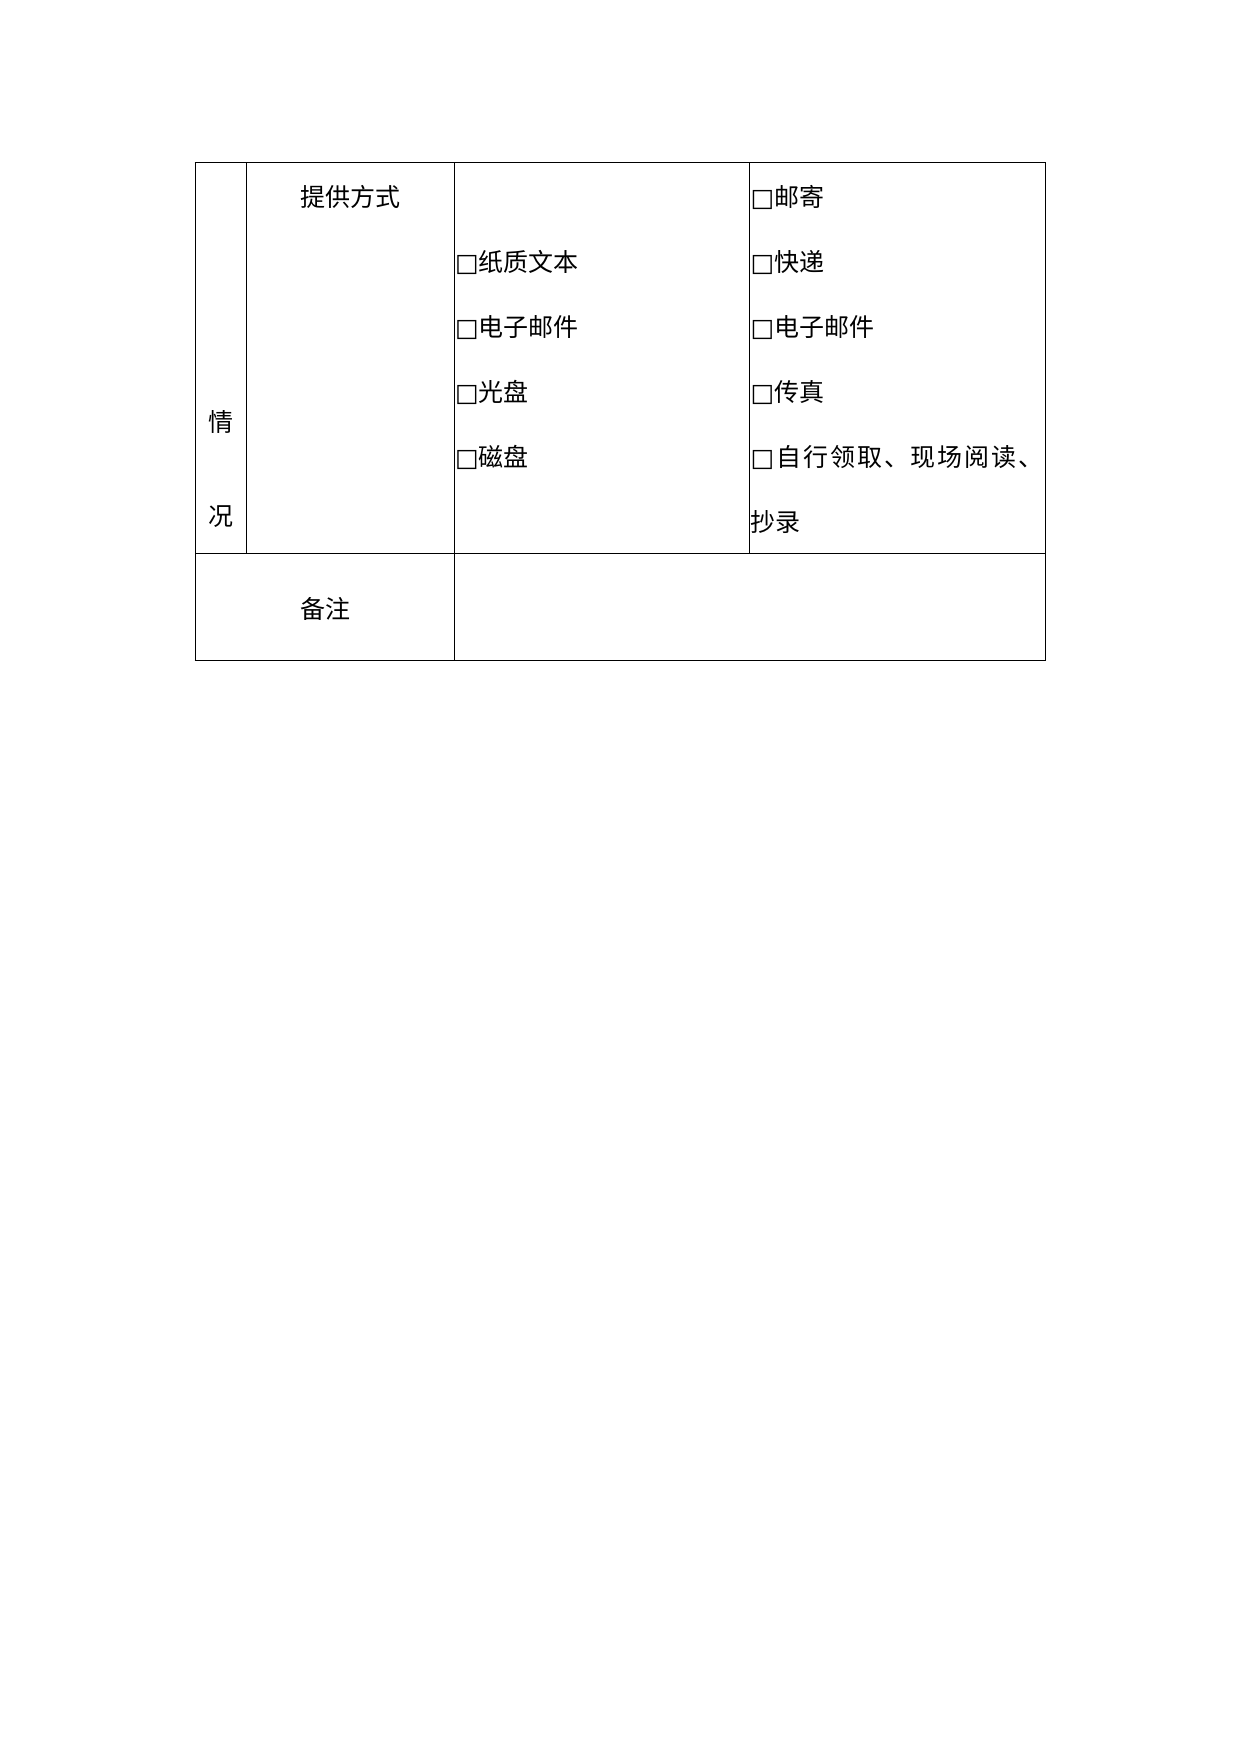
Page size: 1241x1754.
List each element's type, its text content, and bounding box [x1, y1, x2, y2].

table_cell 备注 [196, 554, 454, 660]
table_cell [455, 163, 749, 553]
table_cell 所需信息的 提供方式 [247, 163, 454, 553]
table_cell [455, 554, 1045, 660]
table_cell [750, 163, 1045, 553]
